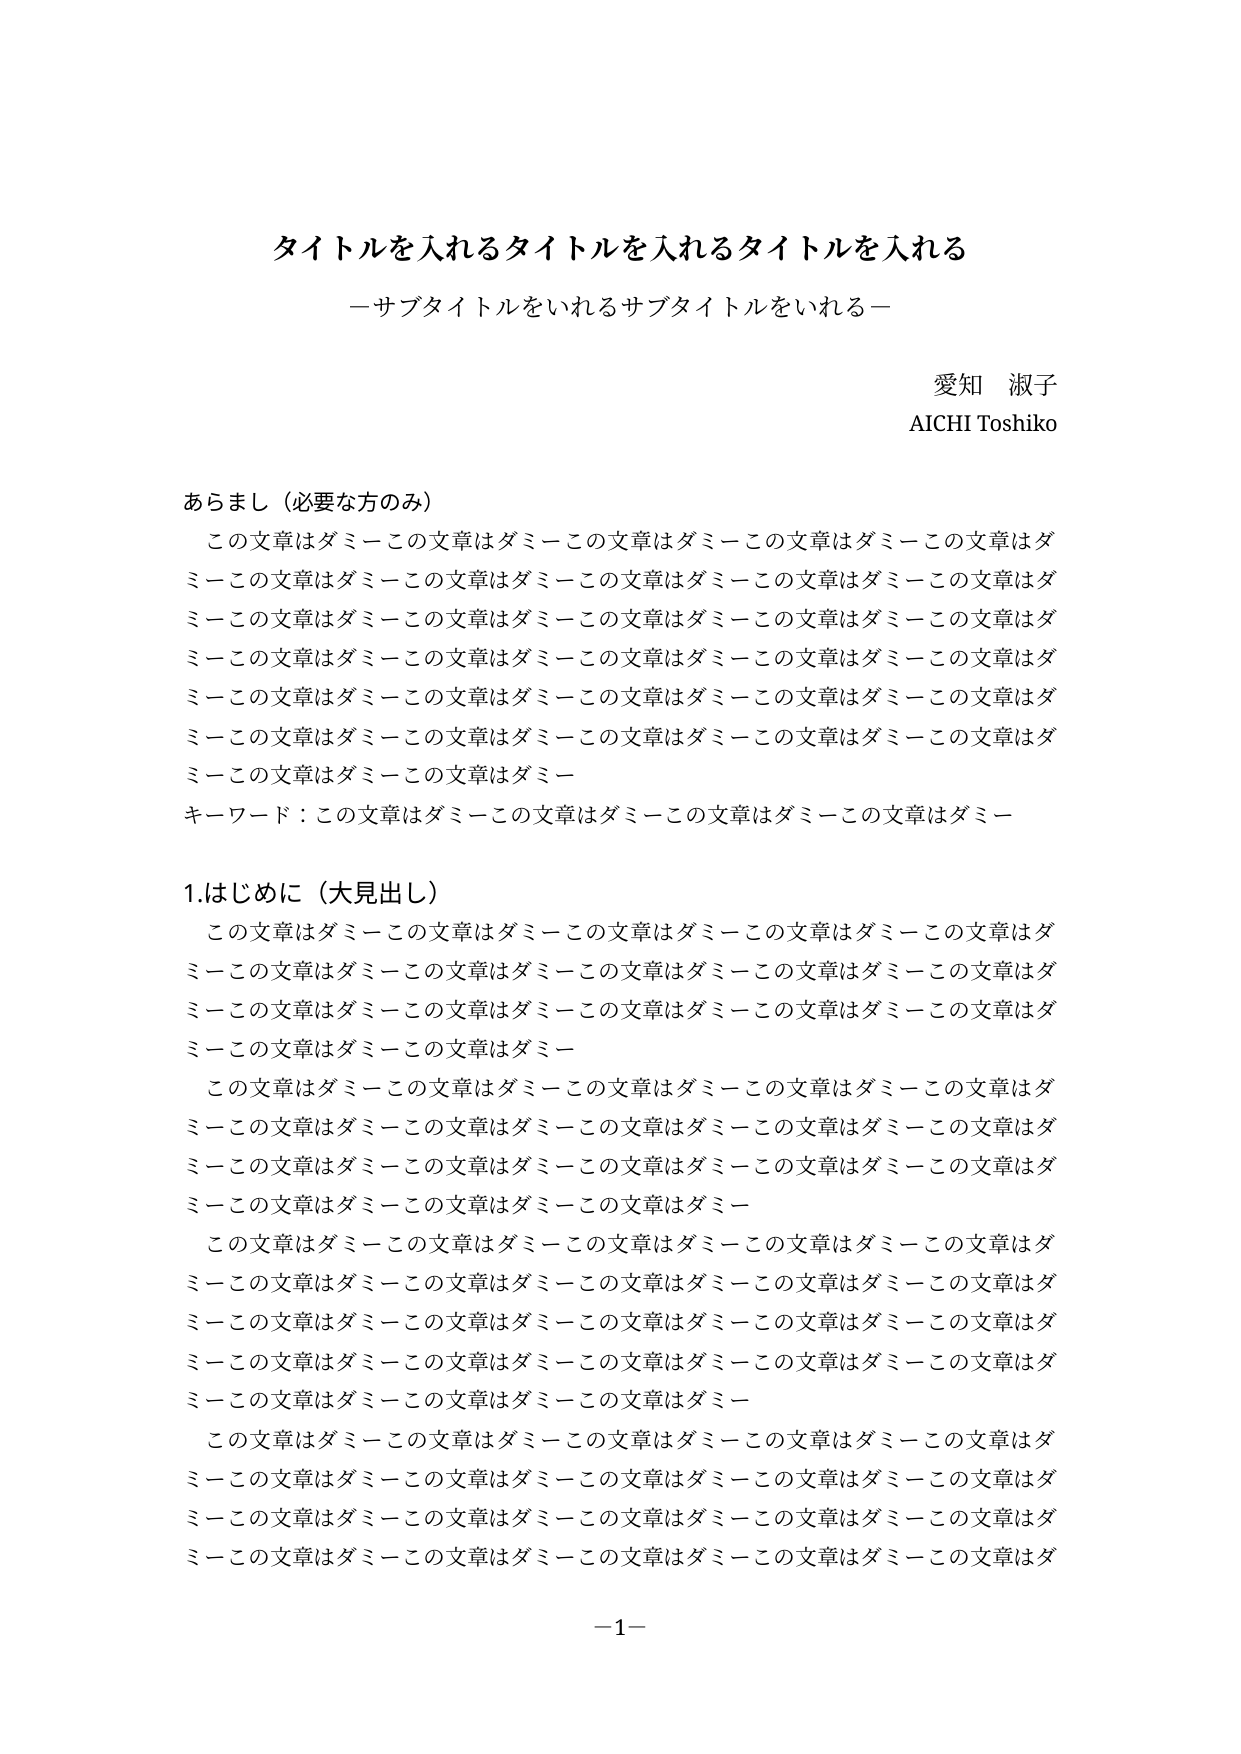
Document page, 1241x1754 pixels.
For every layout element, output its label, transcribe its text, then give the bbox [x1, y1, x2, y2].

text AICHI Toshiko [182, 403, 1058, 442]
text あらまし（必要な方のみ） [182, 482, 1058, 521]
text この文章はダミーこの文章はダミーこの文章はダミーこの文章はダミーこの文章はダミーこの文章はダミーこの文章はダミーこの文章はダミーこの文章はダミーこの文章はダミーこの文章はダミーこの文章はダミーこの文章はダミーこの文章はダミーこの文章はダミーこの文章はダミーこの文章はダミーこの文章はダミー [182, 1067, 1058, 1224]
text キーワード：この文章はダミーこの文章はダミーこの文章はダミーこの文章はダミー [182, 794, 1058, 833]
text 愛知 淑子 [182, 364, 1058, 403]
subtitle －サブタイトルをいれるサブタイトルをいれる－ [182, 286, 1058, 325]
text この文章はダミーこの文章はダミーこの文章はダミーこの文章はダミーこの文章はダミーこの文章はダミーこの文章はダミーこの文章はダミーこの文章はダミーこの文章はダミーこの文章はダミーこの文章はダミーこの文章はダミーこの文章はダミーこの文章はダミーこの文章はダミーこの文章はダミー [182, 911, 1058, 1067]
text 1.はじめに（大見出し） [182, 872, 1058, 911]
text この文章はダミーこの文章はダミーこの文章はダミーこの文章はダミーこの文章はダミーこの文章はダミーこの文章はダミーこの文章はダミーこの文章はダミーこの文章はダミーこの文章はダミーこの文章はダミーこの文章はダミーこの文章はダミーこの文章はダミーこの文章はダミーこの文章はダミーこの文章はダミーこの文章はダミーこの文章はダミーこの文章はダミーこの文章はダミーこの文章はダミーこの文章はダミーこの文章はダミーこの文章はダミーこの文章はダミーこの文章はダミーこの文章はダミーこの文章はダミーこの文章はダミーこの文章はダミー [182, 521, 1058, 794]
text この文章はダミーこの文章はダミーこの文章はダミーこの文章はダミーこの文章はダミーこの文章はダミーこの文章はダミーこの文章はダミーこの文章はダミーこの文章はダミーこの文章はダミーこの文章はダミーこの文章はダミーこの文章はダミーこの文章はダミーこの文章はダミーこの文章はダミーこの文章はダミーこの文章はダミーこの文章はダミーこの文章はダミーこの文章はダミーこの文章はダミー [182, 1224, 1058, 1419]
title タイトルを入れるタイトルを入れるタイトルを入れる [182, 208, 1058, 286]
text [182, 1419, 1058, 1575]
